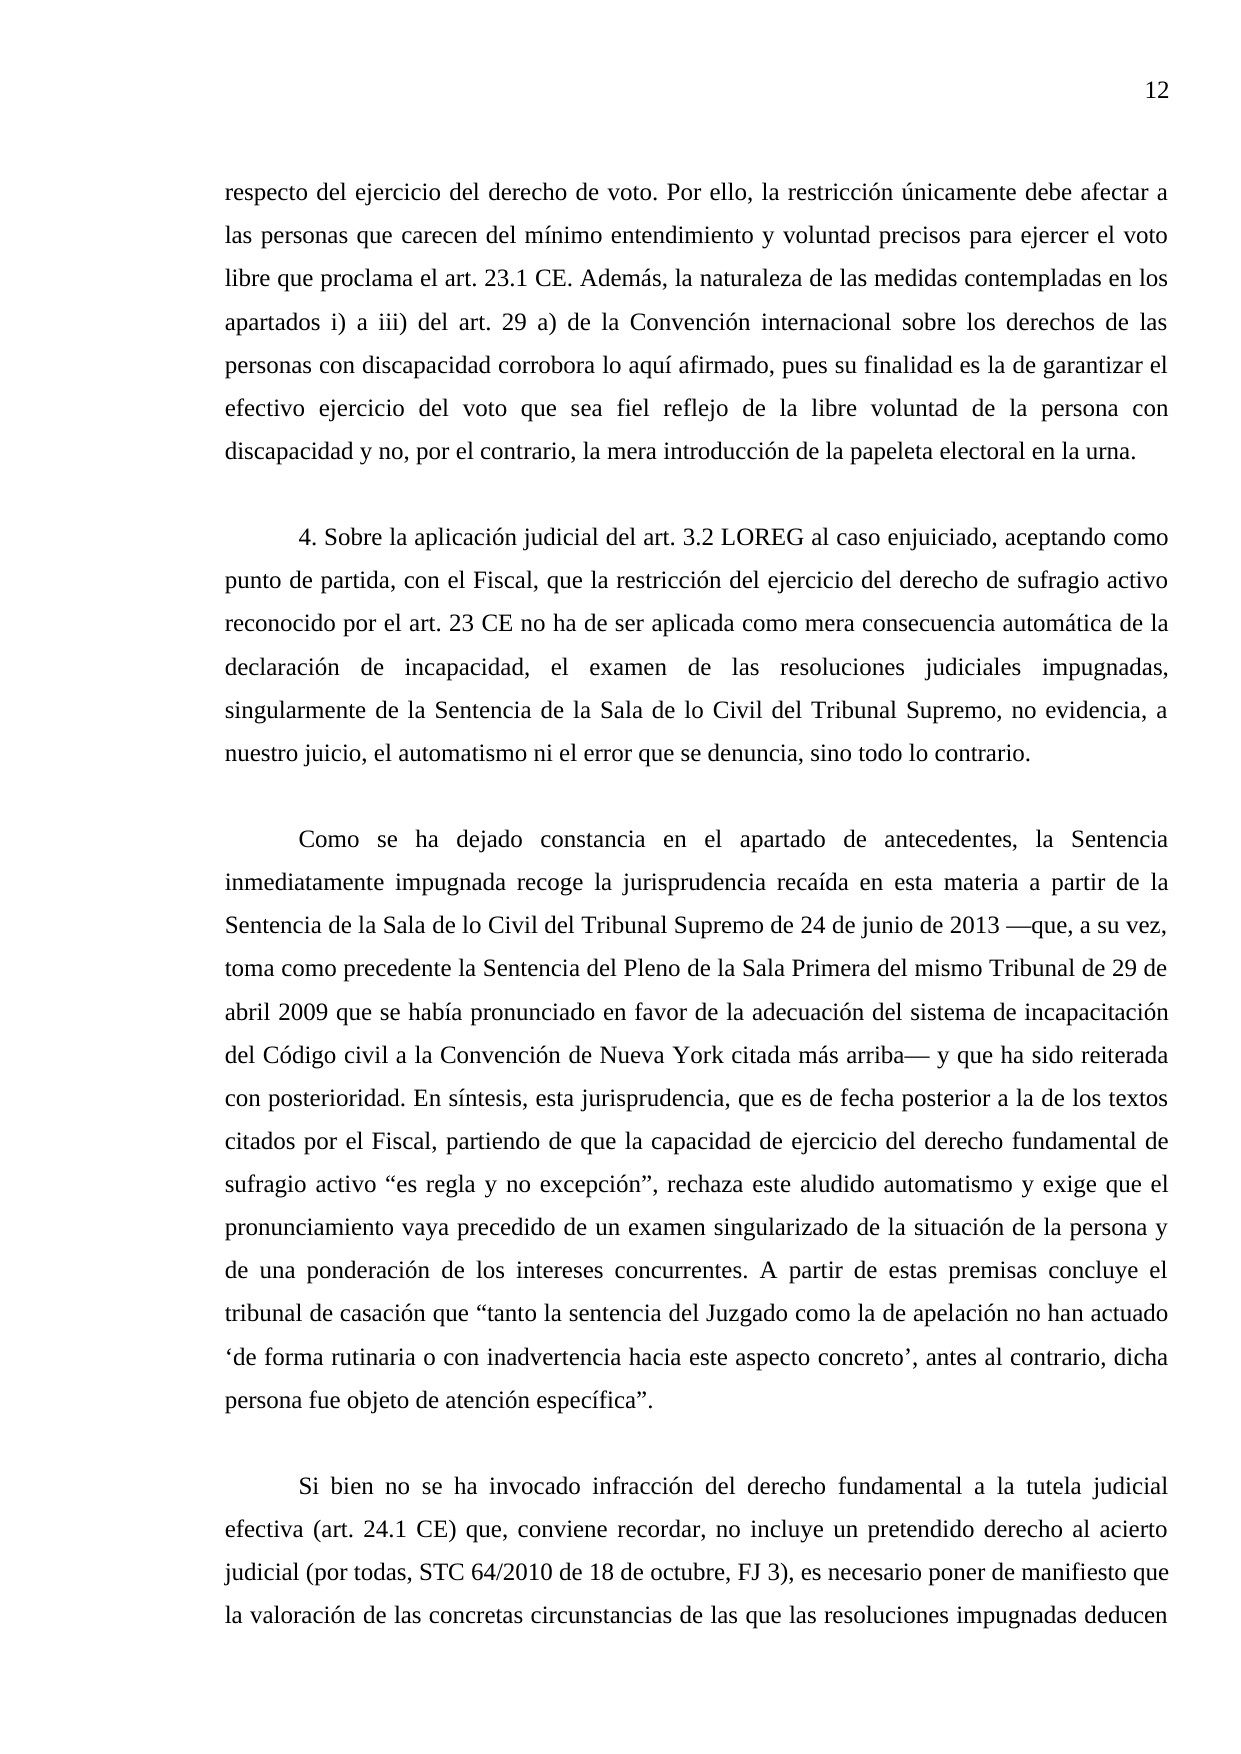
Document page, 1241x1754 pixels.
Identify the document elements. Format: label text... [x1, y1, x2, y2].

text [224, 177, 1169, 465]
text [224, 1471, 1169, 1629]
text 4. Sobre la aplicación judicial del art. 3.2 LOREG al caso enjuiciado, aceptando como punto de partida, con el Fiscal, que la restricción del ejercicio del derecho de sufragio activo reconocido por el art. 23 CE no ha de ser aplicada como mera consecuencia automática de la declaración de incapacidad, el examen de las resoluciones judiciales impugnadas, singularmente de la Sentencia de la Sala de lo Civil del Tribunal Supremo, no evidencia, a nuestro juicio, el automatismo ni el error que se denuncia, sino todo lo contrario. [224, 522, 1169, 767]
text Como se ha dejado constancia en el apartado de antecedentes, la Sentencia inmediatamente impugnada recoge la jurisprudencia recaída en esta materia a partir de la Sentencia de la Sala de lo Civil del Tribunal Supremo de 24 de junio de 2013 —que, a su vez, toma como precedente la Sentencia del Pleno de la Sala Primera del mismo Tribunal de 29 de abril 2009 que se había pronunciado en favor de la adecuación del sistema de incapacitación del Código civil a la Convención de Nueva York citada más arriba— y que ha sido reiterada con posterioridad. En síntesis, esta jurisprudencia, que es de fecha posterior a la de los textos citados por el Fiscal, partiendo de que la capacidad de ejercicio del derecho fundamental de sufragio activo “es regla y no excepción”, rechaza este aludido automatismo y exige que el pronunciamiento vaya precedido de un examen singularizado de la situación de la persona y de una ponderación de los intereses concurrentes. A partir de estas premisas concluye el tribunal de casación que “tanto la sentencia del Juzgado como la de apelación no han actuado ‘de forma rutinaria o con inadvertencia hacia este aspecto concreto’, antes al contrario, dicha persona fue objeto de atención específica”. [224, 824, 1169, 1413]
